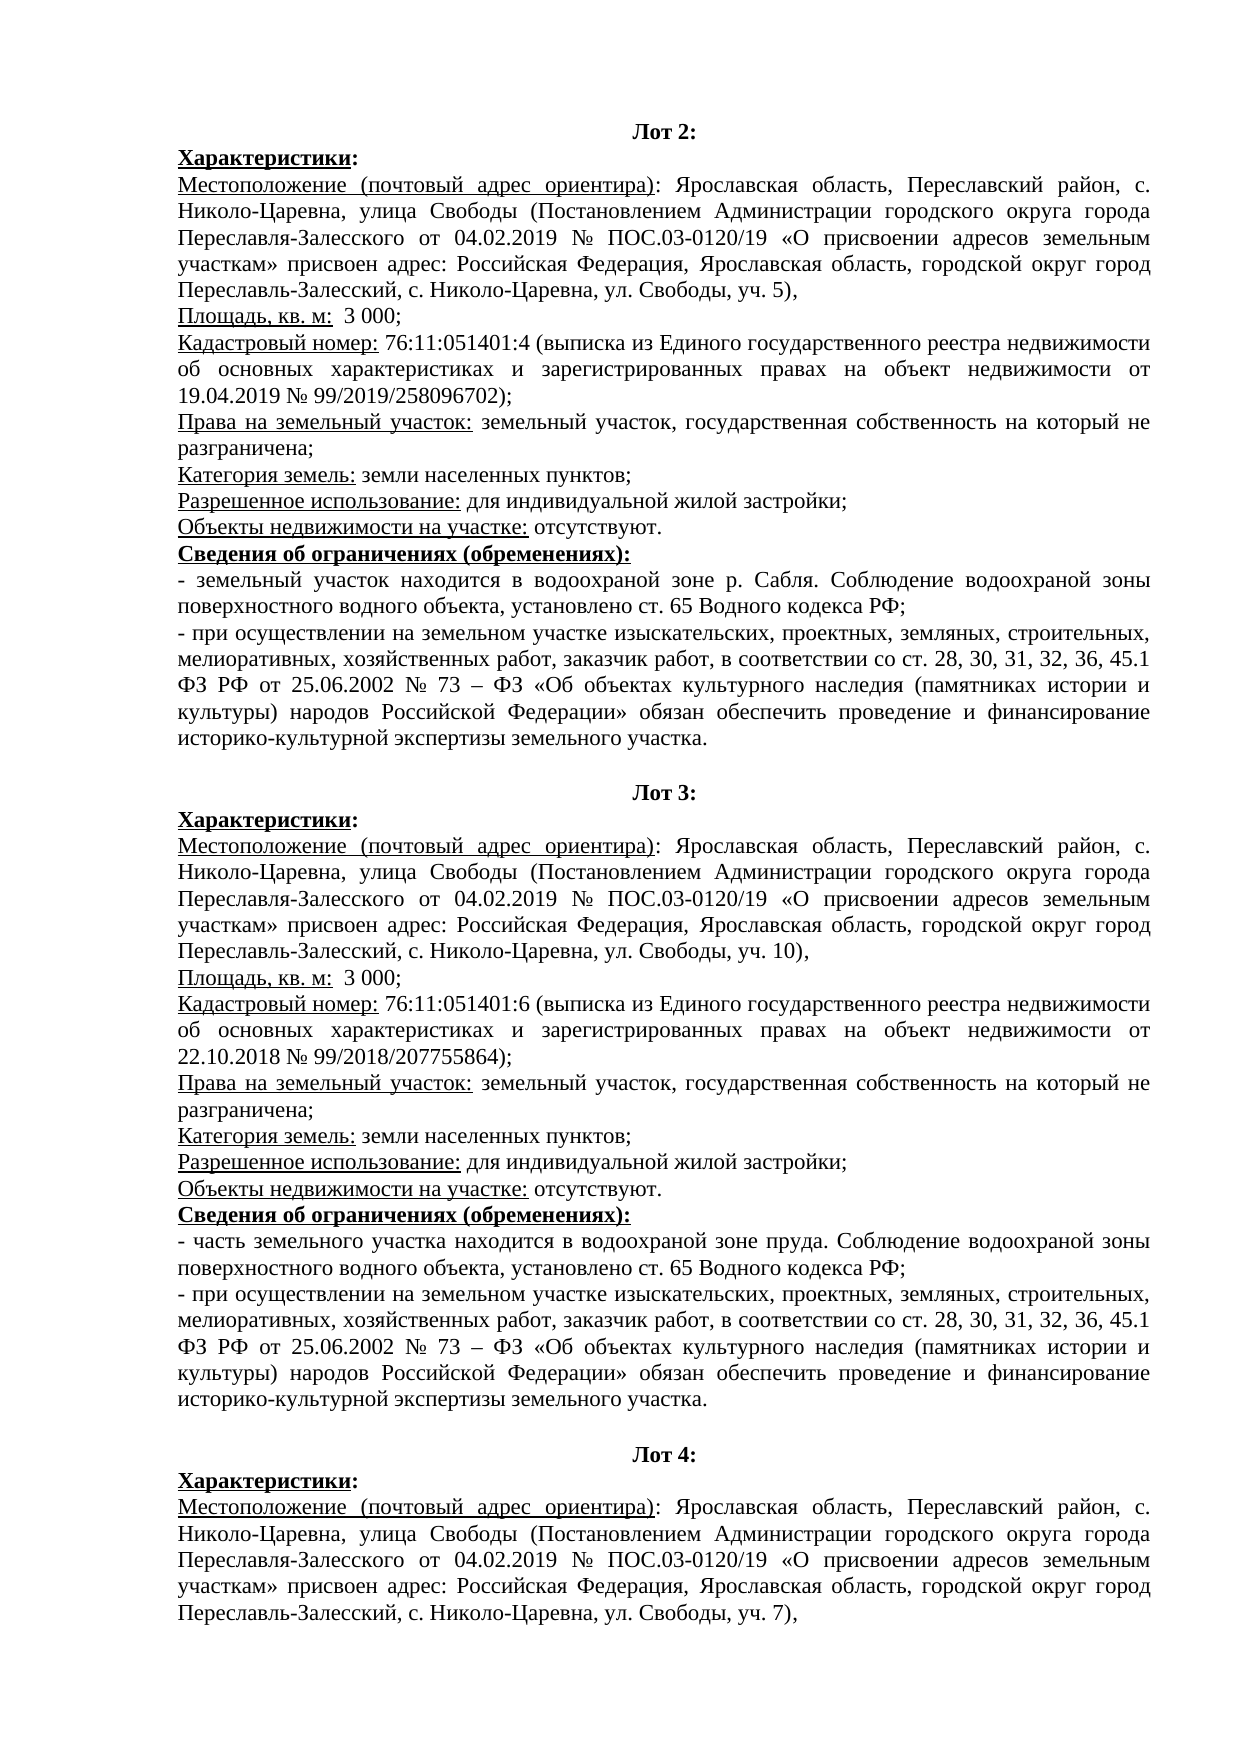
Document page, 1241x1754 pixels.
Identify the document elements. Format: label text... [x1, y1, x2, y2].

text Лот 4: [177, 1441, 1152, 1467]
text Категория земель: земли населенных пунктов; [177, 461, 1152, 487]
text Местоположение (почтовый адрес ориентира): Ярославская область, Переславский район, с. Николо-Царевна, улица Свободы (Постановлением Администрации городского округа города Переславля-Залесского от 04.02.2019 № ПОС.03-0120/19 «О присвоении адресов земельным участкам» присвоен адрес: Российская Федерация, Ярославская область, городской округ город Переславль-Залесский, с. Николо-Царевна, ул. Свободы, уч. 7), [177, 1493, 1152, 1625]
text Кадастровый номер: 76:11:051401:6 (выписка из Единого государственного реестра недвижимости об основных характеристиках и зарегистрированных правах на объект недвижимости от 22.10.2018 № 99/2018/207755864); [177, 990, 1152, 1069]
text Объекты недвижимости на участке: отсутствуют. [177, 1175, 1152, 1201]
text Местоположение (почтовый адрес ориентира): Ярославская область, Переславский район, с. Николо-Царевна, улица Свободы (Постановлением Администрации городского округа города Переславля-Залесского от 04.02.2019 № ПОС.03-0120/19 «О присвоении адресов земельным участкам» присвоен адрес: Российская Федерация, Ярославская область, городской округ город Переславль-Залесский, с. Николо-Царевна, ул. Свободы, уч. 10), [177, 832, 1152, 964]
text Сведения об ограничениях (обременениях): [177, 540, 1152, 566]
text Характеристики: [177, 1467, 1152, 1493]
text Права на земельный участок: земельный участок, государственная собственность на который не разграничена; [177, 408, 1152, 461]
text Характеристики: [177, 806, 1152, 832]
text Права на земельный участок: земельный участок, государственная собственность на который не разграничена; [177, 1069, 1152, 1122]
text Характеристики: [177, 144, 1152, 171]
text Сведения об ограничениях (обременениях): [177, 1201, 1152, 1227]
text Разрешенное использование: для индивидуальной жилой застройки; [177, 1148, 1152, 1175]
text Лот 3: [177, 779, 1152, 806]
text Разрешенное использование: для индивидуальной жилой застройки; [177, 487, 1152, 513]
text Лот 2: [177, 118, 1152, 144]
text Объекты недвижимости на участке: отсутствуют. [177, 513, 1152, 540]
text - земельный участок находится в водоохраной зоне р. Сабля. Соблюдение водоохраной зоны поверхностного водного объекта, установлено ст. 65 Водного кодекса РФ; [177, 566, 1152, 619]
text Категория земель: земли населенных пунктов; [177, 1122, 1152, 1148]
text Площадь, кв. м: 3 000; [177, 303, 1152, 329]
text Площадь, кв. м: 3 000; [177, 964, 1152, 990]
text Местоположение (почтовый адрес ориентира): Ярославская область, Переславский район, с. Николо-Царевна, улица Свободы (Постановлением Администрации городского округа города Переславля-Залесского от 04.02.2019 № ПОС.03-0120/19 «О присвоении адресов земельным участкам» присвоен адрес: Российская Федерация, Ярославская область, городской округ город Переславль-Залесский, с. Николо-Царевна, ул. Свободы, уч. 5), [177, 171, 1152, 303]
text Кадастровый номер: 76:11:051401:4 (выписка из Единого государственного реестра недвижимости об основных характеристиках и зарегистрированных правах на объект недвижимости от 19.04.2019 № 99/2019/258096702); [177, 329, 1152, 408]
